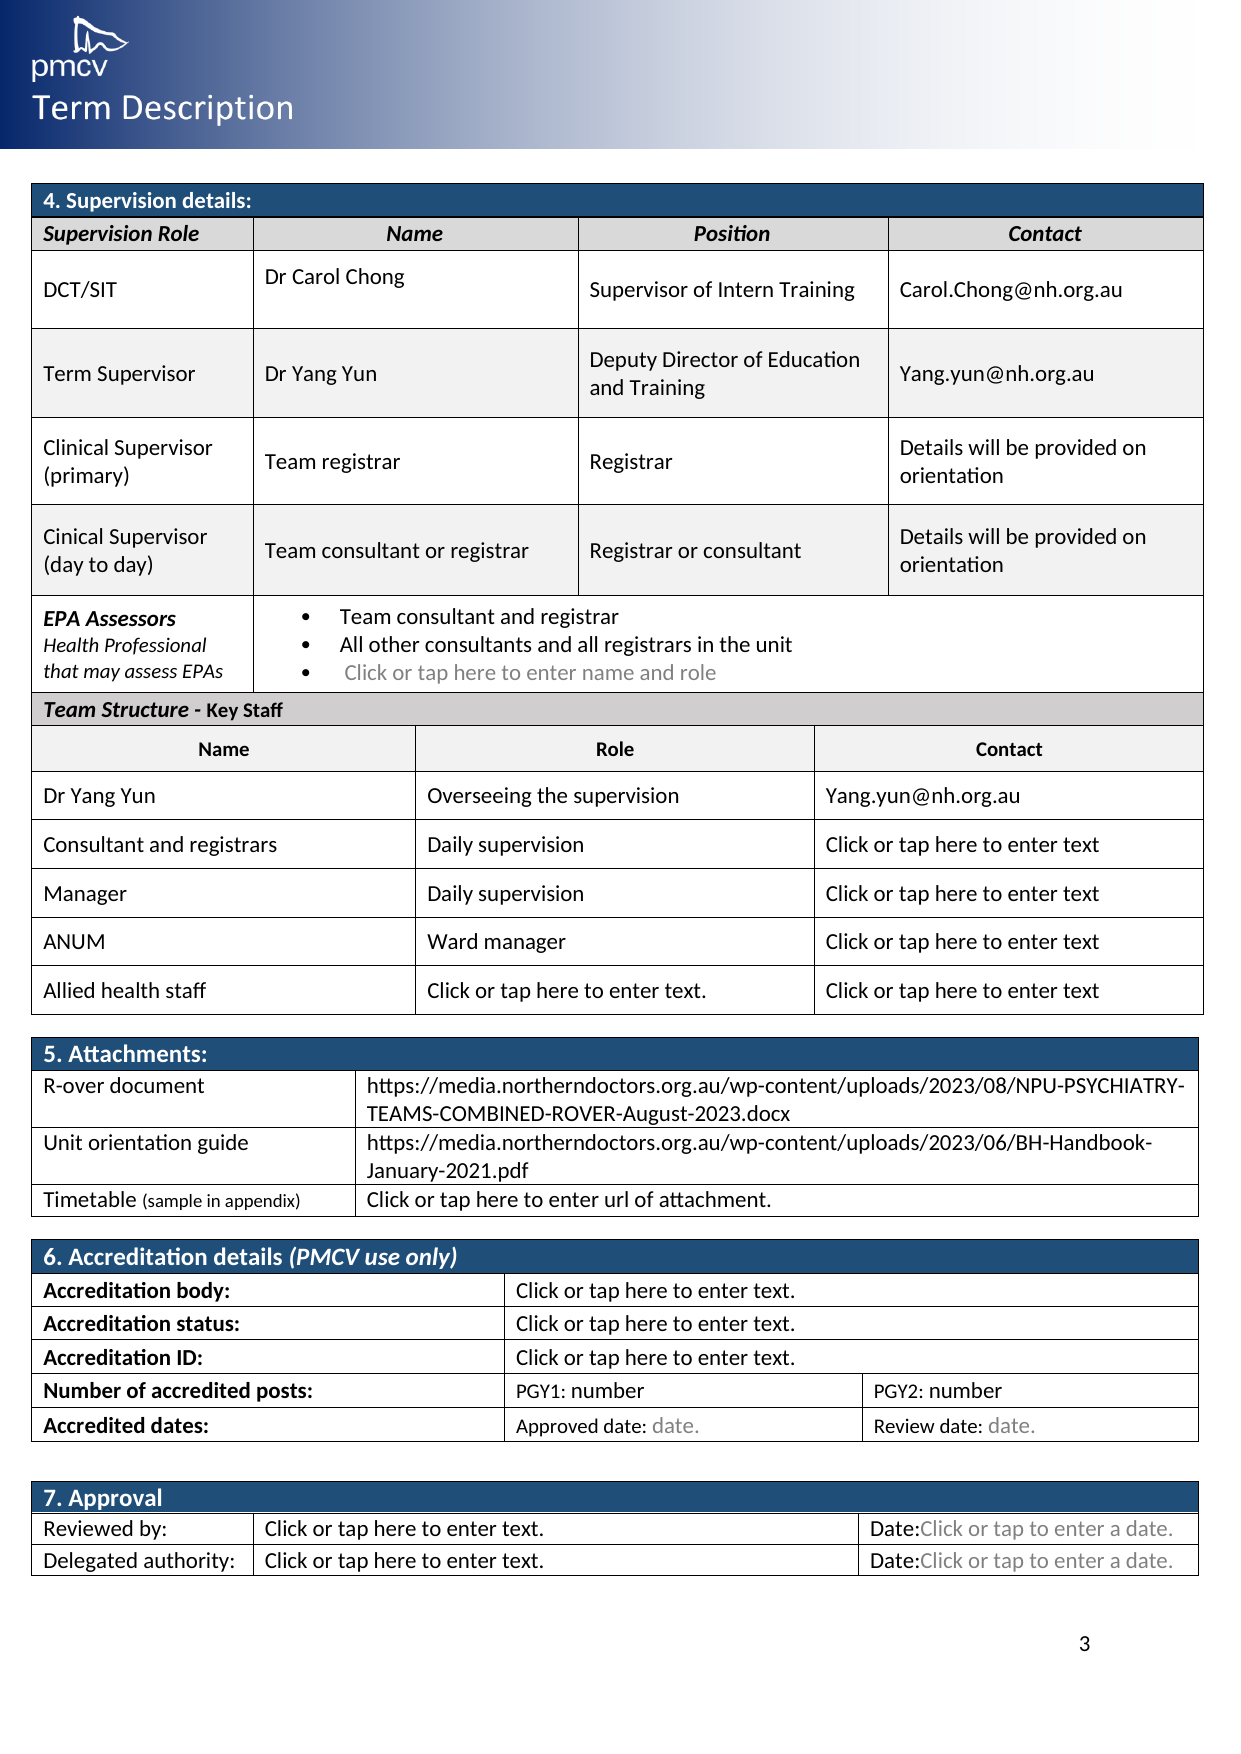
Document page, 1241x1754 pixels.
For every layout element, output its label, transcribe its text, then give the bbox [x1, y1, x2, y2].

table_cell Date: [859, 1514, 1198, 1544]
table_cell PGY2: [863, 1374, 1198, 1407]
table_cell [254, 596, 1203, 692]
table_header 7. Approval [32, 1482, 1198, 1512]
table_cell Role [416, 726, 814, 771]
table_cell https://media.northerndoctors.org.au/wp-content/uploads/2023/06/BH-Handbook-January-2021.pdf [356, 1128, 1198, 1184]
table_cell [254, 329, 578, 417]
table_cell Name [254, 218, 578, 250]
table_cell Unit orientation guide [32, 1128, 355, 1184]
table_cell [254, 251, 578, 327]
table_cell Accreditation ID: [32, 1340, 504, 1373]
table_cell EPA Assessors Health Professional that may assess EPAs [32, 596, 253, 692]
table_cell Position [579, 218, 888, 250]
table_cell Number of accredited posts: [32, 1374, 504, 1407]
table_cell Contact [889, 218, 1203, 250]
table_cell [254, 418, 578, 504]
table_header 4. Supervision details: [32, 184, 1203, 216]
table_cell Date: [859, 1545, 1198, 1575]
table_cell Team Structure - Key Staff [32, 693, 1203, 725]
table_cell Delegated authority: [32, 1545, 253, 1575]
table_cell Reviewed by: [32, 1514, 253, 1544]
table_cell Accreditation body: [32, 1274, 504, 1306]
picture [0, 0, 1239, 149]
table_header 6. Accreditation details (PMCV use only) [32, 1240, 1198, 1273]
table_cell Approved date: [505, 1408, 862, 1441]
table_cell Name [32, 726, 415, 771]
table_cell Review date: [863, 1408, 1198, 1441]
table_cell R-over document [32, 1071, 355, 1127]
table_cell Supervision Role [32, 218, 253, 250]
table_cell Accreditation status: [32, 1307, 504, 1339]
table_cell Timetable (sample in appendix) [32, 1185, 355, 1216]
table_cell PGY1: [505, 1374, 862, 1407]
table_cell Contact [815, 726, 1203, 771]
table_cell Accredited dates: [32, 1408, 504, 1441]
table_header 5. Attachments: [32, 1038, 1198, 1070]
